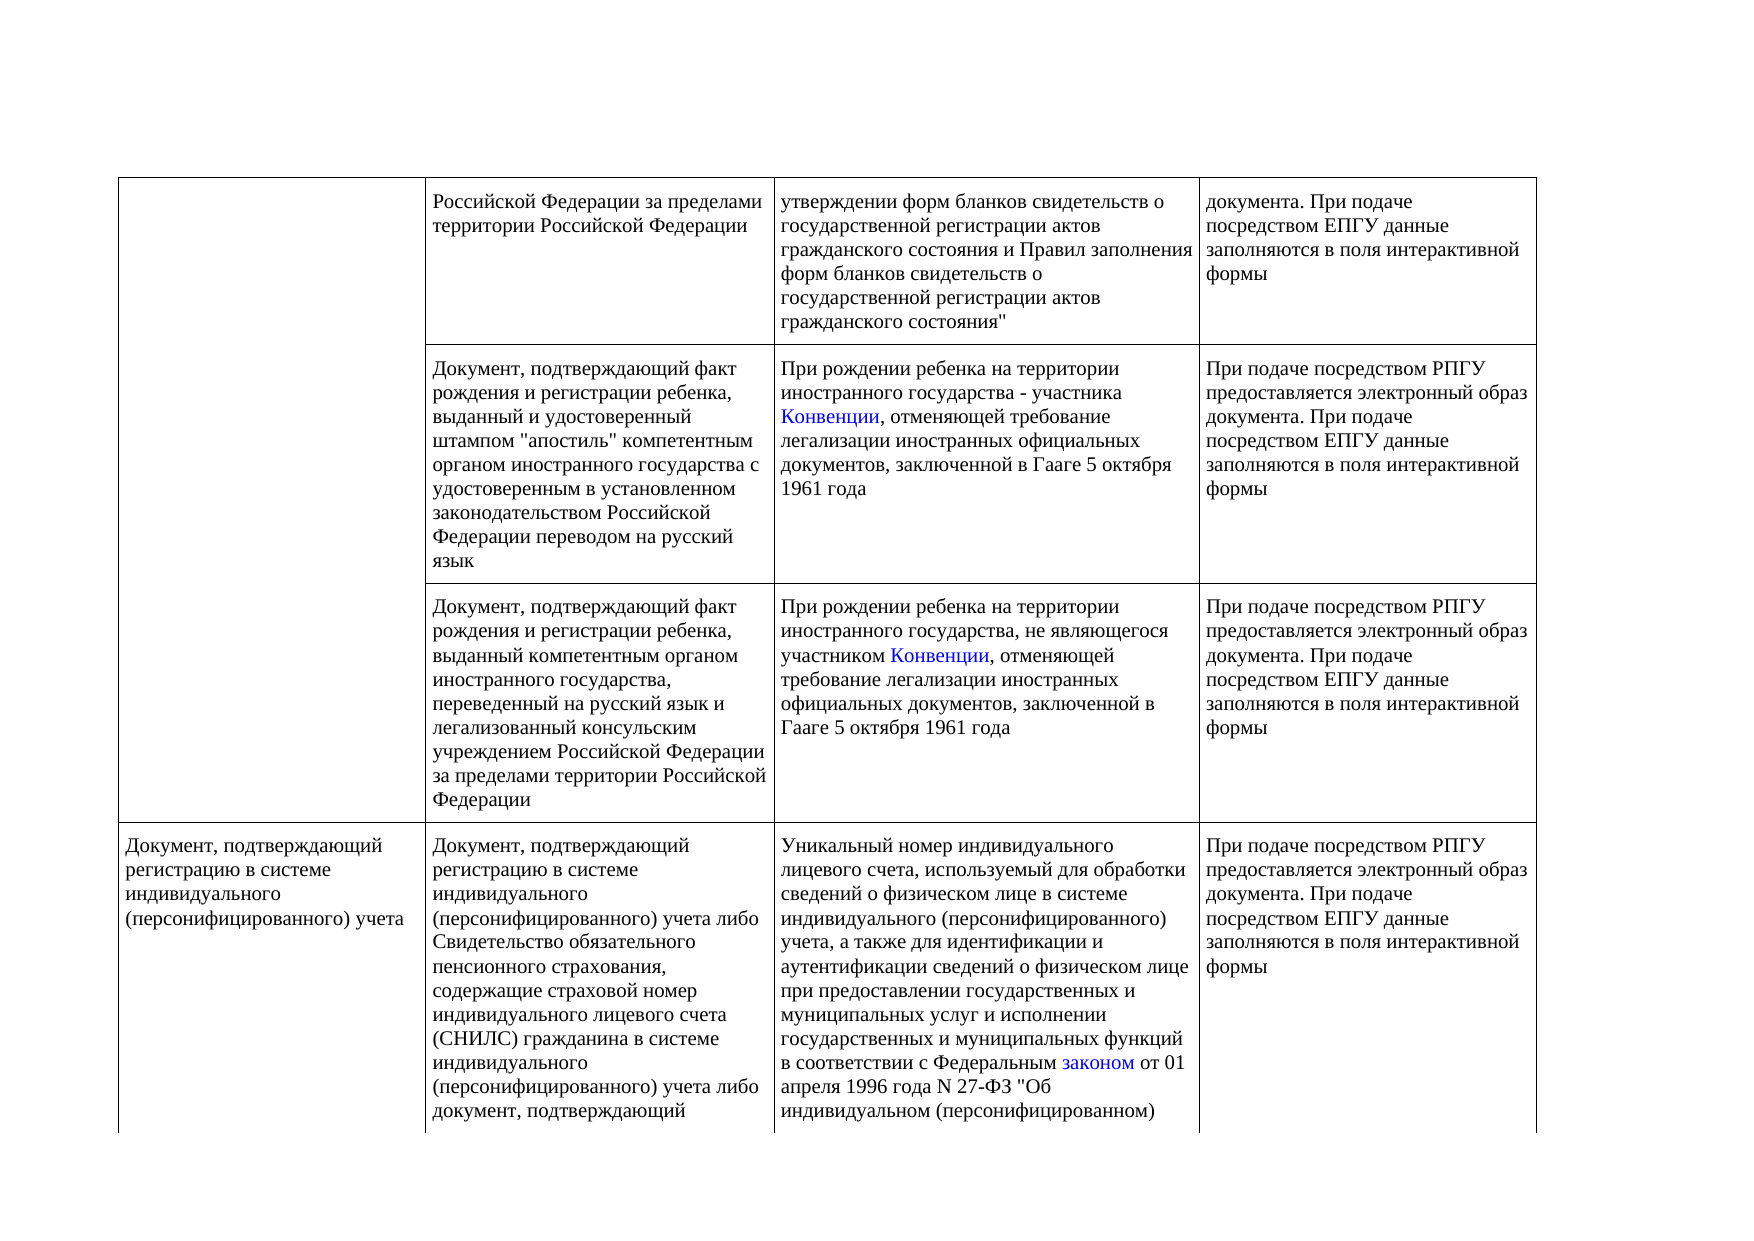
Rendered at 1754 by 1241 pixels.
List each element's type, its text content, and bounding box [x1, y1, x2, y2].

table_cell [1200, 178, 1536, 344]
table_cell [1200, 823, 1536, 1133]
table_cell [426, 823, 774, 1133]
table_cell Документ, подтверждающий факт рождения и регистрации ребенка, выданный компетентным органом иностранного государства, переведенный на русский язык и легализованный консульским учреждением Российской Федерации за пределами территории Российской Федерации [426, 584, 774, 822]
table_cell При подаче посредством РПГУ предоставляется электронный образ документа. При подаче посредством ЕПГУ данные заполняются в поля интерактивной формы [1200, 345, 1536, 583]
table_cell При рождении ребенка на территории иностранного государства - участника Конвенции, отменяющей требование легализации иностранных официальных документов, заключенной в Гааге 5 октября 1961 года [775, 345, 1199, 583]
table_cell При рождении ребенка на территории иностранного государства, не являющегося участником Конвенции, отменяющей требование легализации иностранных официальных документов, заключенной в Гааге 5 октября 1961 года [775, 584, 1199, 822]
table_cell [775, 823, 1199, 1133]
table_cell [119, 823, 425, 1133]
table_cell При подаче посредством РПГУ предоставляется электронный образ документа. При подаче посредством ЕПГУ данные заполняются в поля интерактивной формы [1200, 584, 1536, 822]
table_cell [119, 344, 425, 822]
table_cell Документ, подтверждающий факт рождения и регистрации ребенка, выданный и удостоверенный штампом "апостиль" компетентным органом иностранного государства с удостоверенным в установленном законодательством Российской Федерации переводом на русский язык [426, 345, 774, 583]
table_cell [426, 178, 774, 344]
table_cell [775, 178, 1199, 344]
